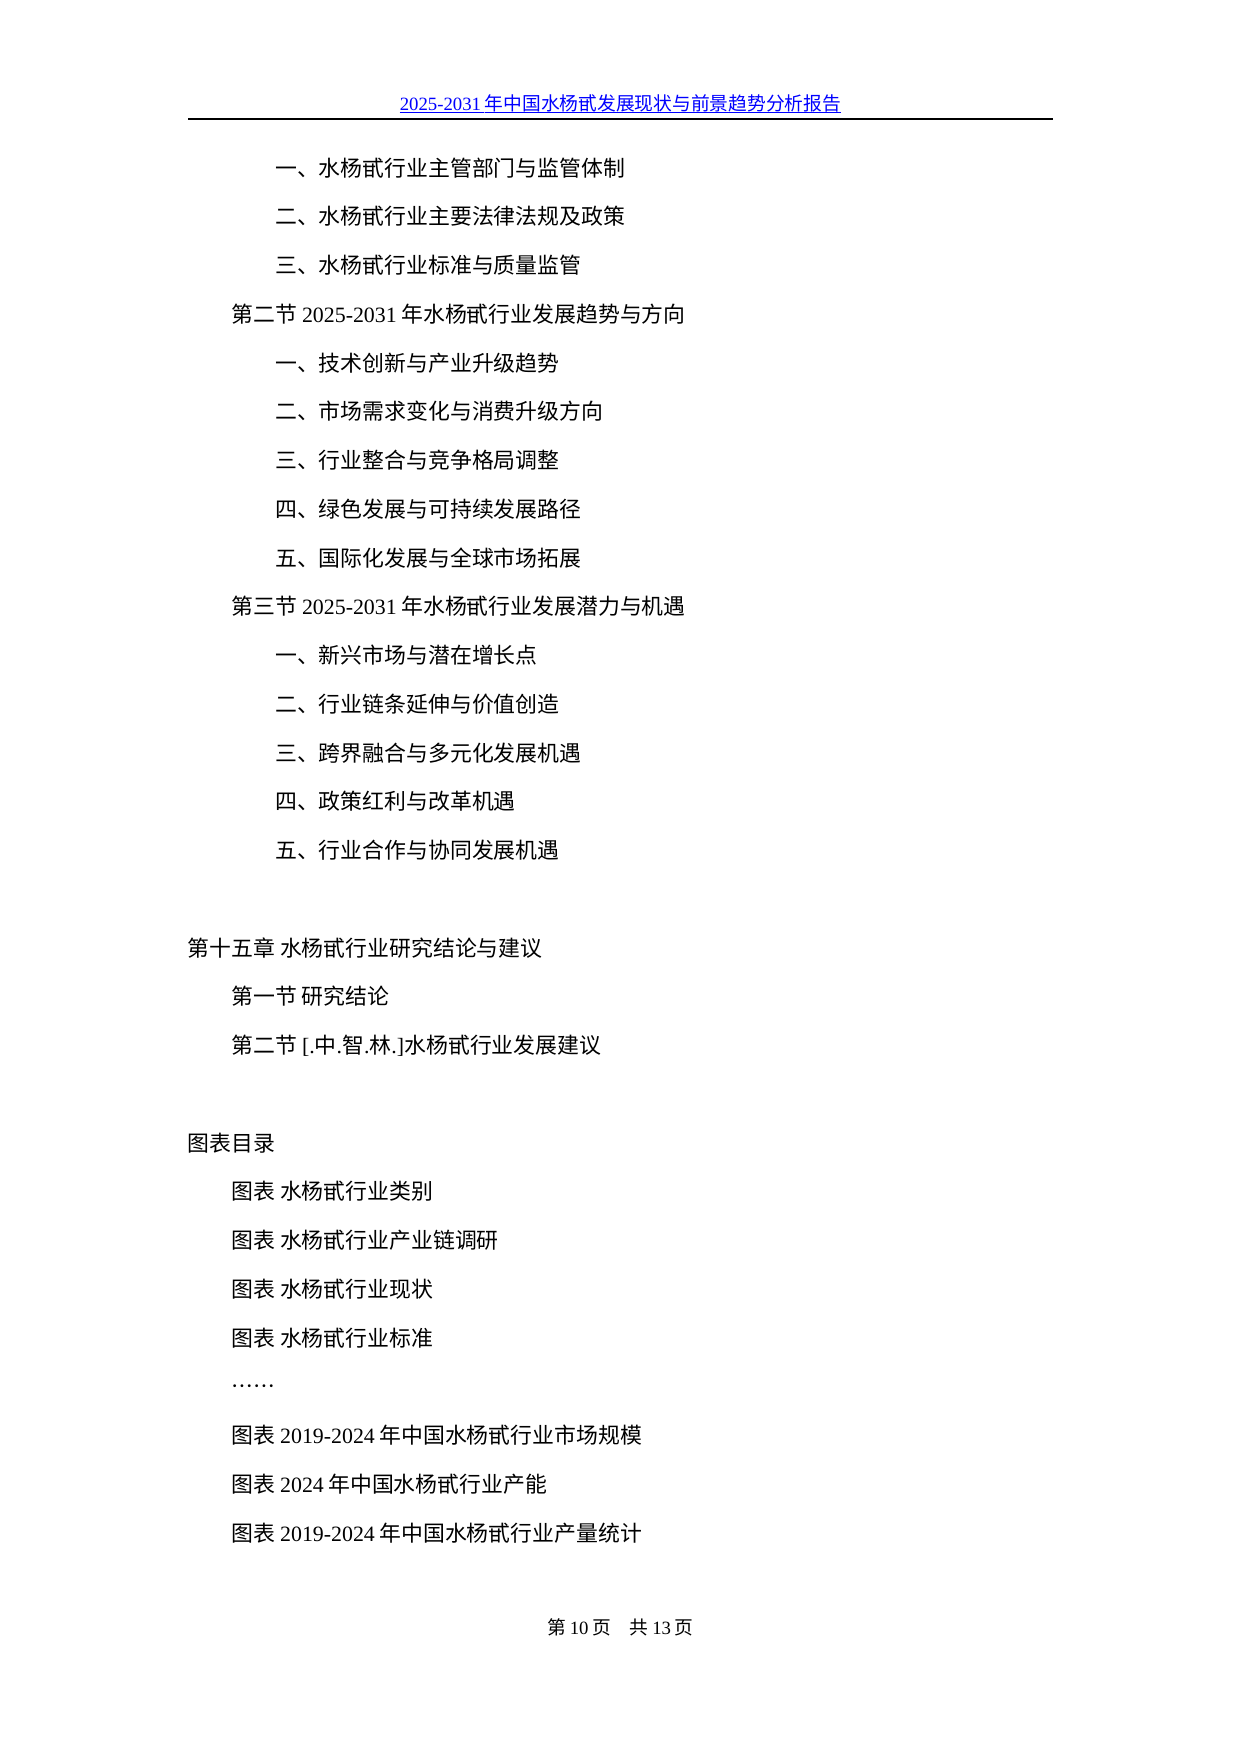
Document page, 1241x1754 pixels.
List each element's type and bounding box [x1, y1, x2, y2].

text [187, 150, 1053, 1548]
